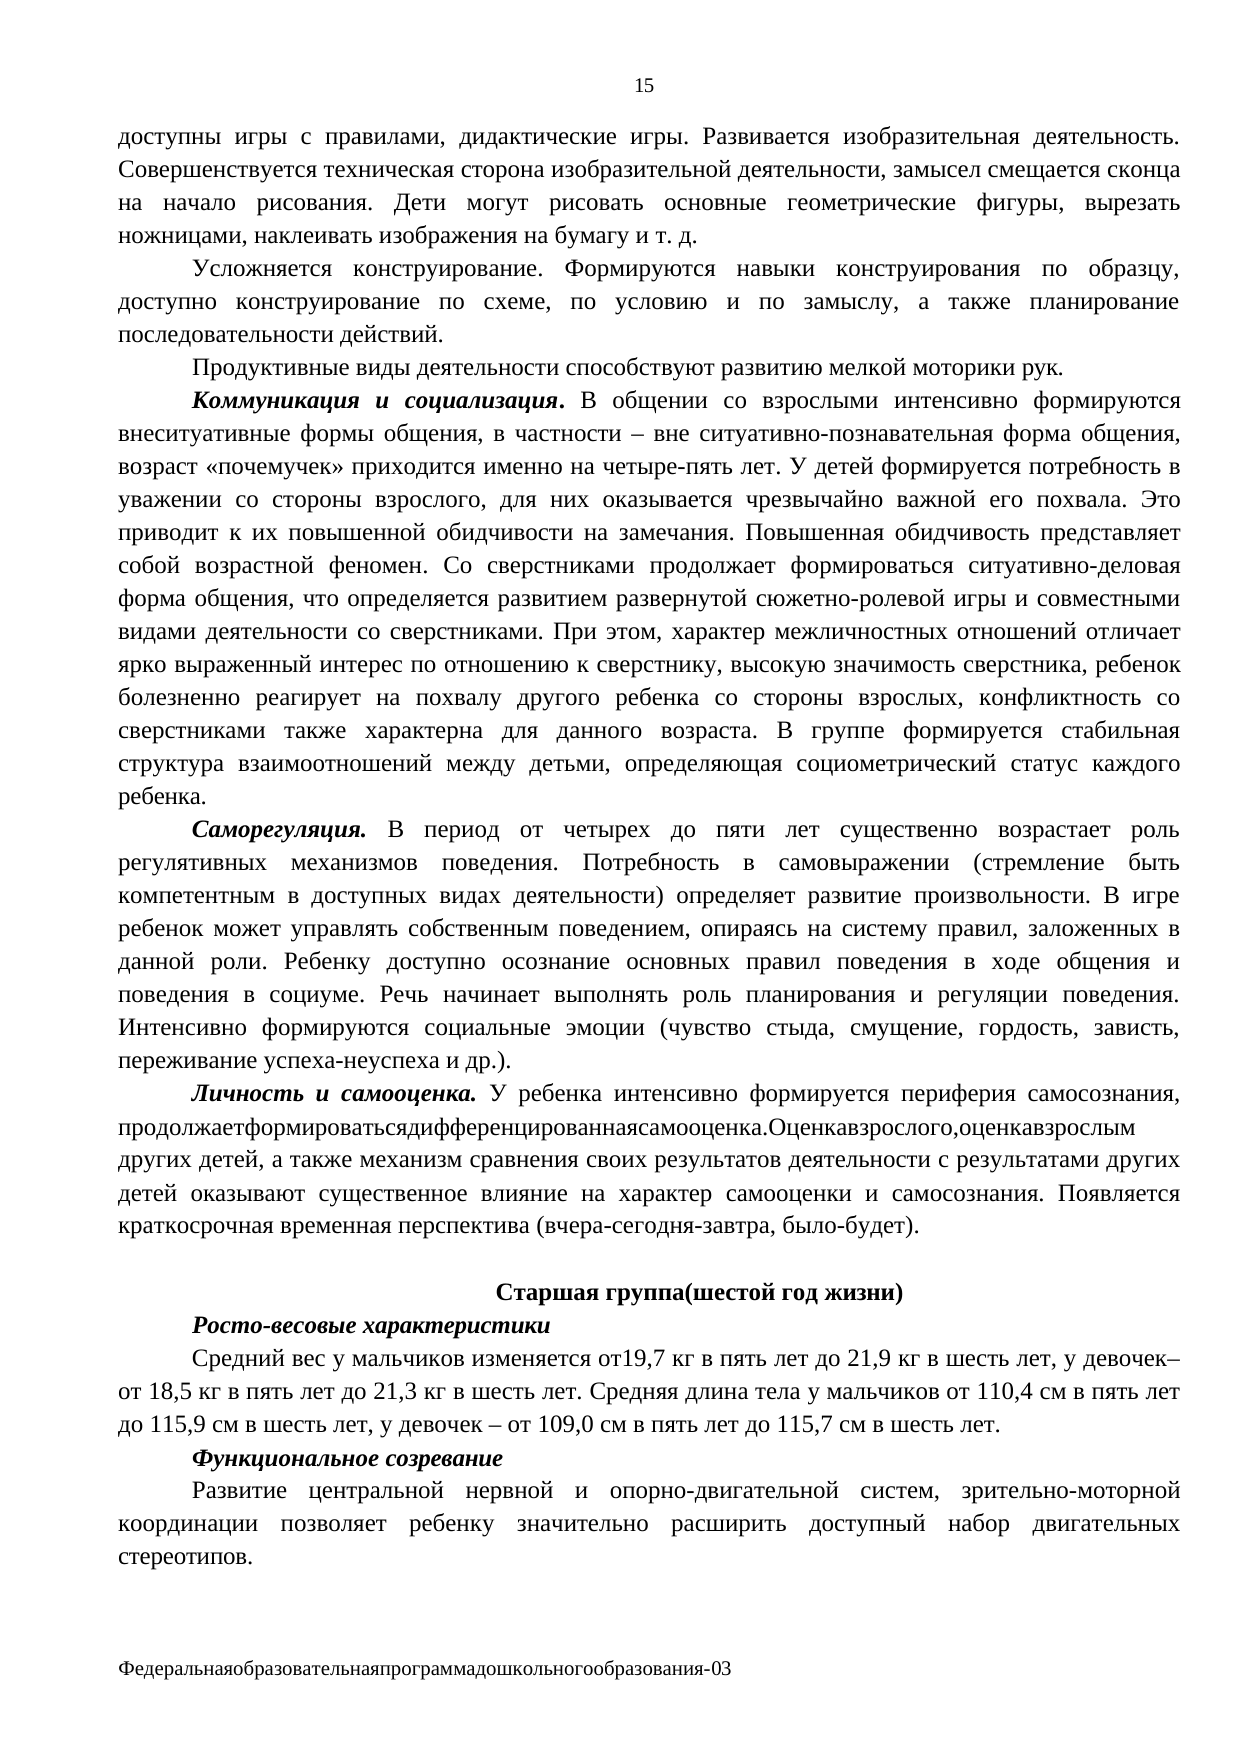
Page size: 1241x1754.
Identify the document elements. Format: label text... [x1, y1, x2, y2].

text Усложняется конструирование. Формируются навыки конструирования по образцу, доступно конструирование по схеме, по условию и по замыслу, а также планирование последовательности действий. [118, 253, 1180, 348]
text Функциональное созревание [192, 1443, 1207, 1471]
text Коммуникация и социализация. В общении со взрослыми интенсивно формируются внеситуативные формы общения, в частности – вне ситуативно-познавательная форма общения, возраст «почемучек» приходится именно на четыре-пять лет. У детей формируется потребность в уважении со стороны взрослого, для них оказывается чрезвычайно важной его похвала. Это приводит к их повышенной обидчивости на замечания. Повышенная обидчивость представляет собой возрастной феномен. Со сверстниками продолжает формироваться ситуативно-деловая форма общения, что определяется развитием развернутой сюжетно-ролевой игры и совместными видами деятельности со сверстниками. При этом, характер межличностных отношений отличает ярко выраженный интерес по отношению к сверстнику, высокую значимость сверстника, ребенок болезненно реагирует на похвалу другого ребенка со стороны взрослых, конфликтность со сверстниками также характерна для данного возраста. В группе формируется стабильная структура взаимоотношений между детьми, определяющая социометрический статус каждого ребенка. [118, 385, 1182, 810]
text Развитие центральной нервной и опорно-двигательной систем, зрительно-моторной координации позволяет ребенку значительно расширить доступный набор двигательных стереотипов. [118, 1475, 1182, 1570]
text Продуктивные виды деятельности способствуют развитию мелкой моторики рук. [192, 352, 1207, 381]
text доступны игры с правилами, дидактические игры. Развивается изобразительная деятельность. Совершенствуется техническая сторона изобразительной деятельности, замысел смещается сконца на начало рисования. Дети могут рисовать основные геометрические фигуры, вырезать ножницами, наклеивать изображения на бумагу и т. д. [118, 121, 1181, 249]
text Старшая группа(шестой год жизни) [192, 1277, 1207, 1306]
text Средний вес у мальчиков изменяется от19,7 кг в пять лет до 21,9 кг в шесть лет, у девочек– от 18,5 кг в пять лет до 21,3 кг в шесть лет. Средняя длина тела у мальчиков от 110,4 см в пять лет до 115,9 см в шесть лет, у девочек – от 109,0 см в пять лет до 115,7 см в шесть лет. [118, 1343, 1181, 1438]
text Личность и самооценка. У ребенка интенсивно формируется периферия самосознания, продолжаетформироватьсядифференцированнаясамооценка.Оценкавзрослого,оценкавзрослым других детей, а также механизм сравнения своих результатов деятельности с результатами других детей оказывают существенное влияние на характер самооценки и самосознания. Появляется краткосрочная временная перспектива (вчера-сегодня-завтра, было-будет). [118, 1078, 1181, 1239]
text Саморегуляция. В период от четырех до пяти лет существенно возрастает роль регулятивных механизмов поведения. Потребность в самовыражении (стремление быть компетентным в доступных видах деятельности) определяет развитие произвольности. В игре ребенок может управлять собственным поведением, опираясь на систему правил, заложенных в данной роли. Ребенку доступно осознание основных правил поведения в ходе общения и поведения в социуме. Речь начинает выполнять роль планирования и регуляции поведения. Интенсивно формируются социальные эмоции (чувство стыда, смущение, гордость, зависть, переживание успеха-неуспеха и др.). [118, 814, 1181, 1074]
text Росто-весовые характеристики [192, 1310, 1207, 1339]
